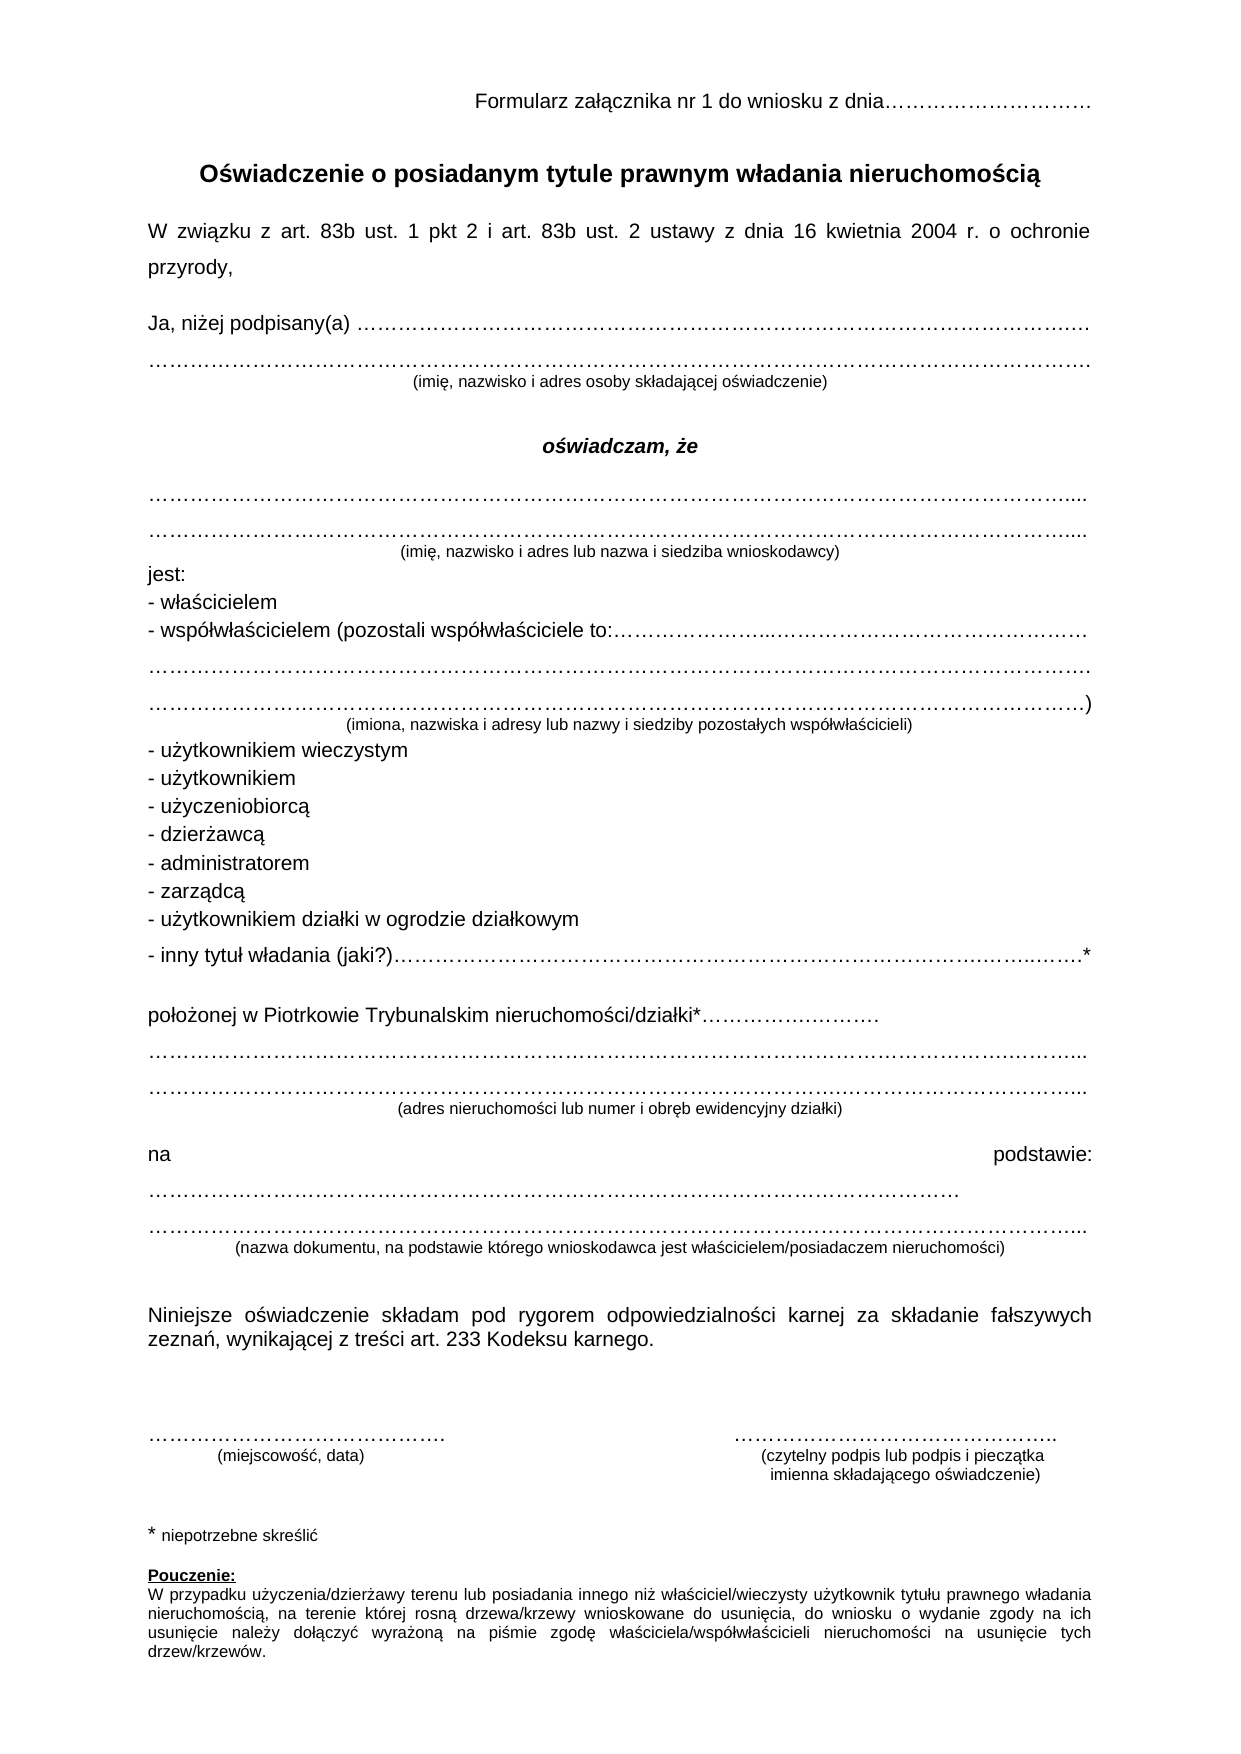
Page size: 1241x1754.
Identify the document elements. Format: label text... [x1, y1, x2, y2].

text na podstawie: ……………………………………………………………………………………………………… [148, 1142, 1093, 1202]
text - użyczeniobiorcą [148, 794, 1093, 818]
text (miejscowość, data) (czytelny podpis lub podpis i pieczątka [148, 1446, 1093, 1465]
text …………………………………………………………………………………………………………………….... [148, 518, 1093, 542]
text - właścicielem [148, 589, 1093, 613]
text (adres nieruchomości lub numer i obręb ewidencyjny działki) [148, 1099, 1093, 1118]
text Ja, niżej podpisany(a) ………………………………………………………………………………………….… [148, 311, 1093, 335]
text (imię, nazwisko i adres osoby składającej oświadczenie) [148, 372, 1093, 391]
text - współwłaścicielem (pozostali współwłaściciele to:…………………...……………………………………… [148, 618, 1093, 642]
text …………………………………………………………………………………………………………….………... [148, 1039, 1093, 1063]
text W związku z art. 83b ust. 1 pkt 2 i art. 83b ust. 2 ustawy z dnia 16 kwietnia 2004 r. o ochronie przyrody, [148, 219, 1093, 279]
text ……………………………………. ……………………………………….. [148, 1422, 1093, 1446]
text Oświadczenie o posiadanym tytule prawnym władania nieruchomością [148, 159, 1093, 188]
text * niepotrzebne skreślić [148, 1522, 1093, 1546]
text jest: [148, 561, 1093, 585]
text - zarządcą [148, 878, 1093, 902]
text ………………………………………………………………………………………………………………………. [148, 654, 1093, 678]
text oświadczam, że [148, 434, 1093, 458]
text ………………………………………………………………………………………………………………………) [148, 691, 1093, 714]
text Formularz załącznika nr 1 do wniosku z dnia………………………… [148, 89, 1093, 113]
text …………………………………………………………………………………………………………………….... [148, 482, 1093, 506]
text ……………………………………………………………………………………….……………………………... [148, 1075, 1093, 1099]
text Niniejsze oświadczenie składam pod rygorem odpowiedzialności karnej za składanie fałszywych zeznań, wynikającej z treści art. 233 Kodeksu karnego. [148, 1302, 1093, 1350]
text - użytkownikiem działki w ogrodzie działkowym [148, 907, 1093, 931]
text ………………………………………………………………………………………………………………………. [148, 348, 1093, 372]
text Pouczenie: [148, 1565, 1093, 1584]
text - dzierżawcą [148, 822, 1093, 846]
text (nazwa dokumentu, na podstawie którego wnioskodawca jest właścicielem/posiadaczem nieruchomości) [148, 1238, 1093, 1257]
text imienna składającego oświadczenie) [664, 1465, 1093, 1484]
text - użytkownikiem wieczystym [148, 738, 1093, 762]
text W przypadku użyczenia/dzierżawy terenu lub posiadania innego niż właściciel/wieczysty użytkownik tytułu prawnego władania nieruchomością, na terenie której rosną drzewa/krzewy wnioskowane do usunięcia, do wniosku o wydanie zgody na ich usunięcie należy dołączyć wyrażoną na piśmie zgodę właściciela/współwłaścicieli nieruchomości na usunięcie tych drzew/krzewów. [148, 1584, 1093, 1661]
text - inny tytuł władania (jaki?)………………………………………………………………………….……..…….* [148, 943, 1093, 967]
text położonej w Piotrkowie Trybunalskim nieruchomości/działki*…………….………. [148, 1003, 1093, 1027]
text (imię, nazwisko i adres lub nazwa i siedziba wnioskodawcy) [148, 542, 1093, 561]
text - użytkownikiem [148, 766, 1093, 790]
text - administratorem [148, 850, 1093, 874]
text ………………………………………………………………………………….…………………………………... [148, 1214, 1093, 1238]
text (imiona, nazwiska i adresy lub nazwy i siedziby pozostałych współwłaścicieli) [148, 714, 1093, 734]
